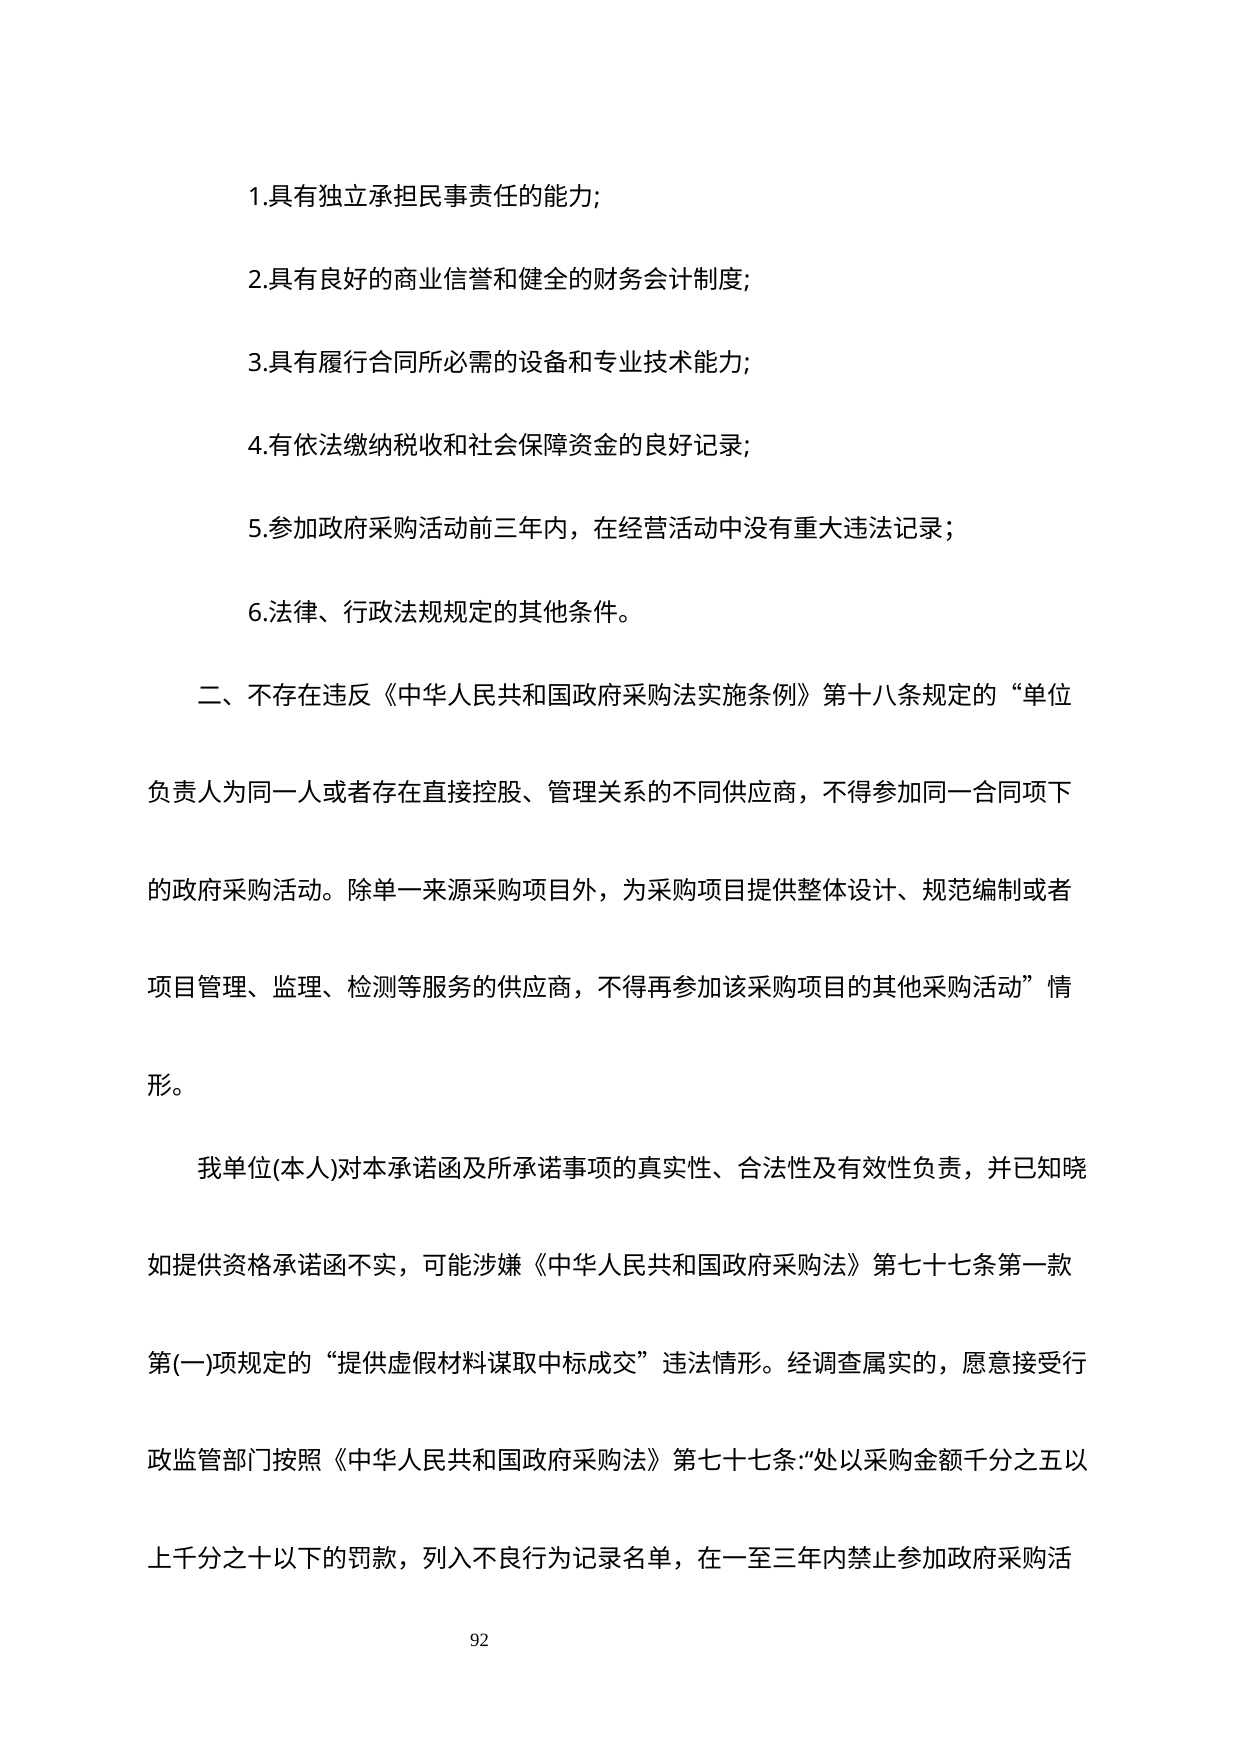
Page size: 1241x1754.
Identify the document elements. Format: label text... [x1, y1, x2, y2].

text 二、不存在违反《中华人民共和国政府采购法实施条例》第十八条规定的“单位负责人为同一人或者存在直接控股、管理关系的不同供应商，不得参加同一合同项下的政府采购活动。除单一来源采购项目外，为采购项目提供整体设计、规范编制或者项目管理、监理、检测等服务的供应商，不得再参加该采购项目的其他采购活动”情形。 [148, 661, 1093, 1116]
text 3.具有履行合同所必需的设备和专业技术能力; [148, 328, 1093, 393]
text 1.具有独立承担民事责任的能力; [148, 162, 1093, 227]
text 6.法律、行政法规规定的其他条件。 [148, 578, 1093, 643]
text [148, 1134, 1093, 1589]
text 5.参加政府采购活动前三年内，在经营活动中没有重大违法记录； [148, 494, 1093, 559]
text 2.具有良好的商业信誉和健全的财务会计制度; [148, 245, 1093, 310]
text 4.有依法缴纳税收和社会保障资金的良好记录; [148, 411, 1093, 476]
